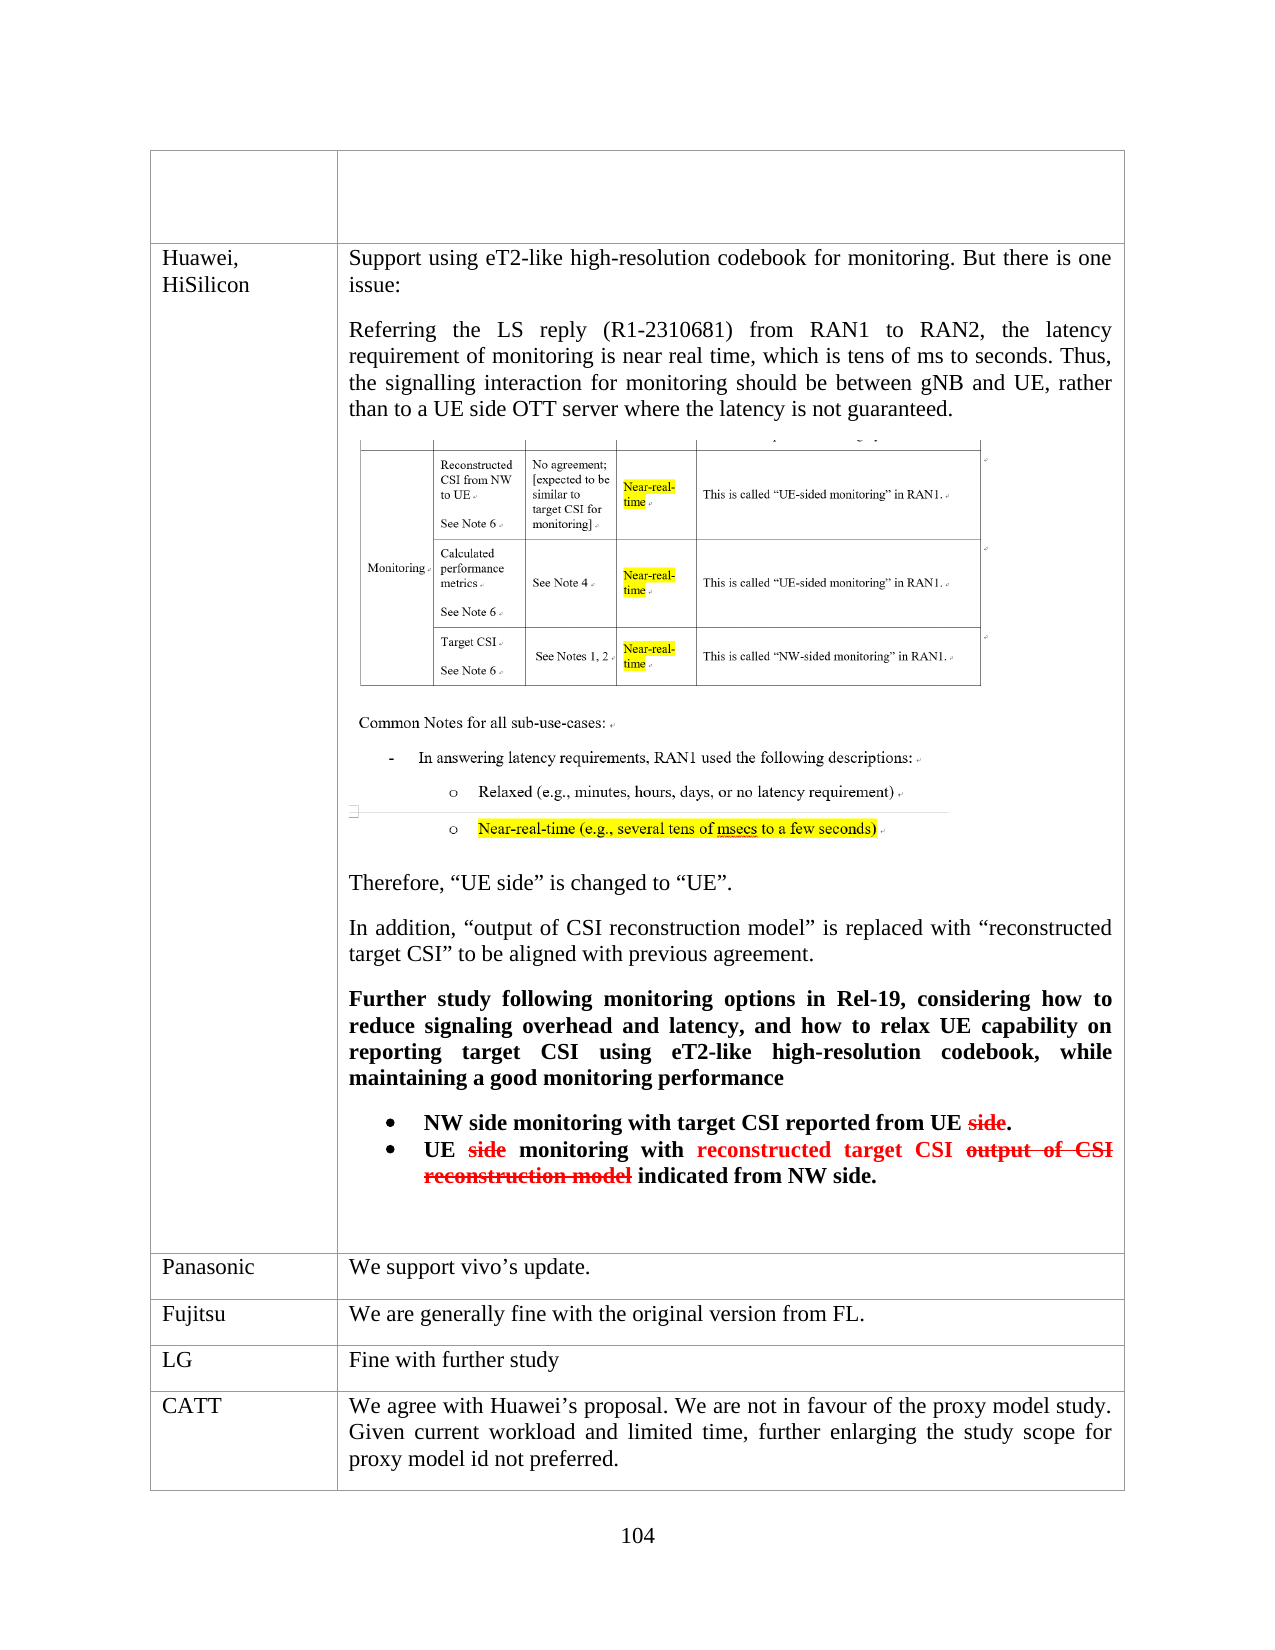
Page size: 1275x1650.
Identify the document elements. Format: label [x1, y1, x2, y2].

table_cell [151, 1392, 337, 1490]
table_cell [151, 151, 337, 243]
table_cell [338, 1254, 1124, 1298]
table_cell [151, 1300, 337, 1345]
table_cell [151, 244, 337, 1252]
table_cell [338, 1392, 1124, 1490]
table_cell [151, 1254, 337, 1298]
picture [348, 440, 989, 687]
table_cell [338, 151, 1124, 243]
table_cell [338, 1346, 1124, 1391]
picture [348, 705, 949, 850]
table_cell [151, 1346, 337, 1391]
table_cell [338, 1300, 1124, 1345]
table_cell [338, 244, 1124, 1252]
